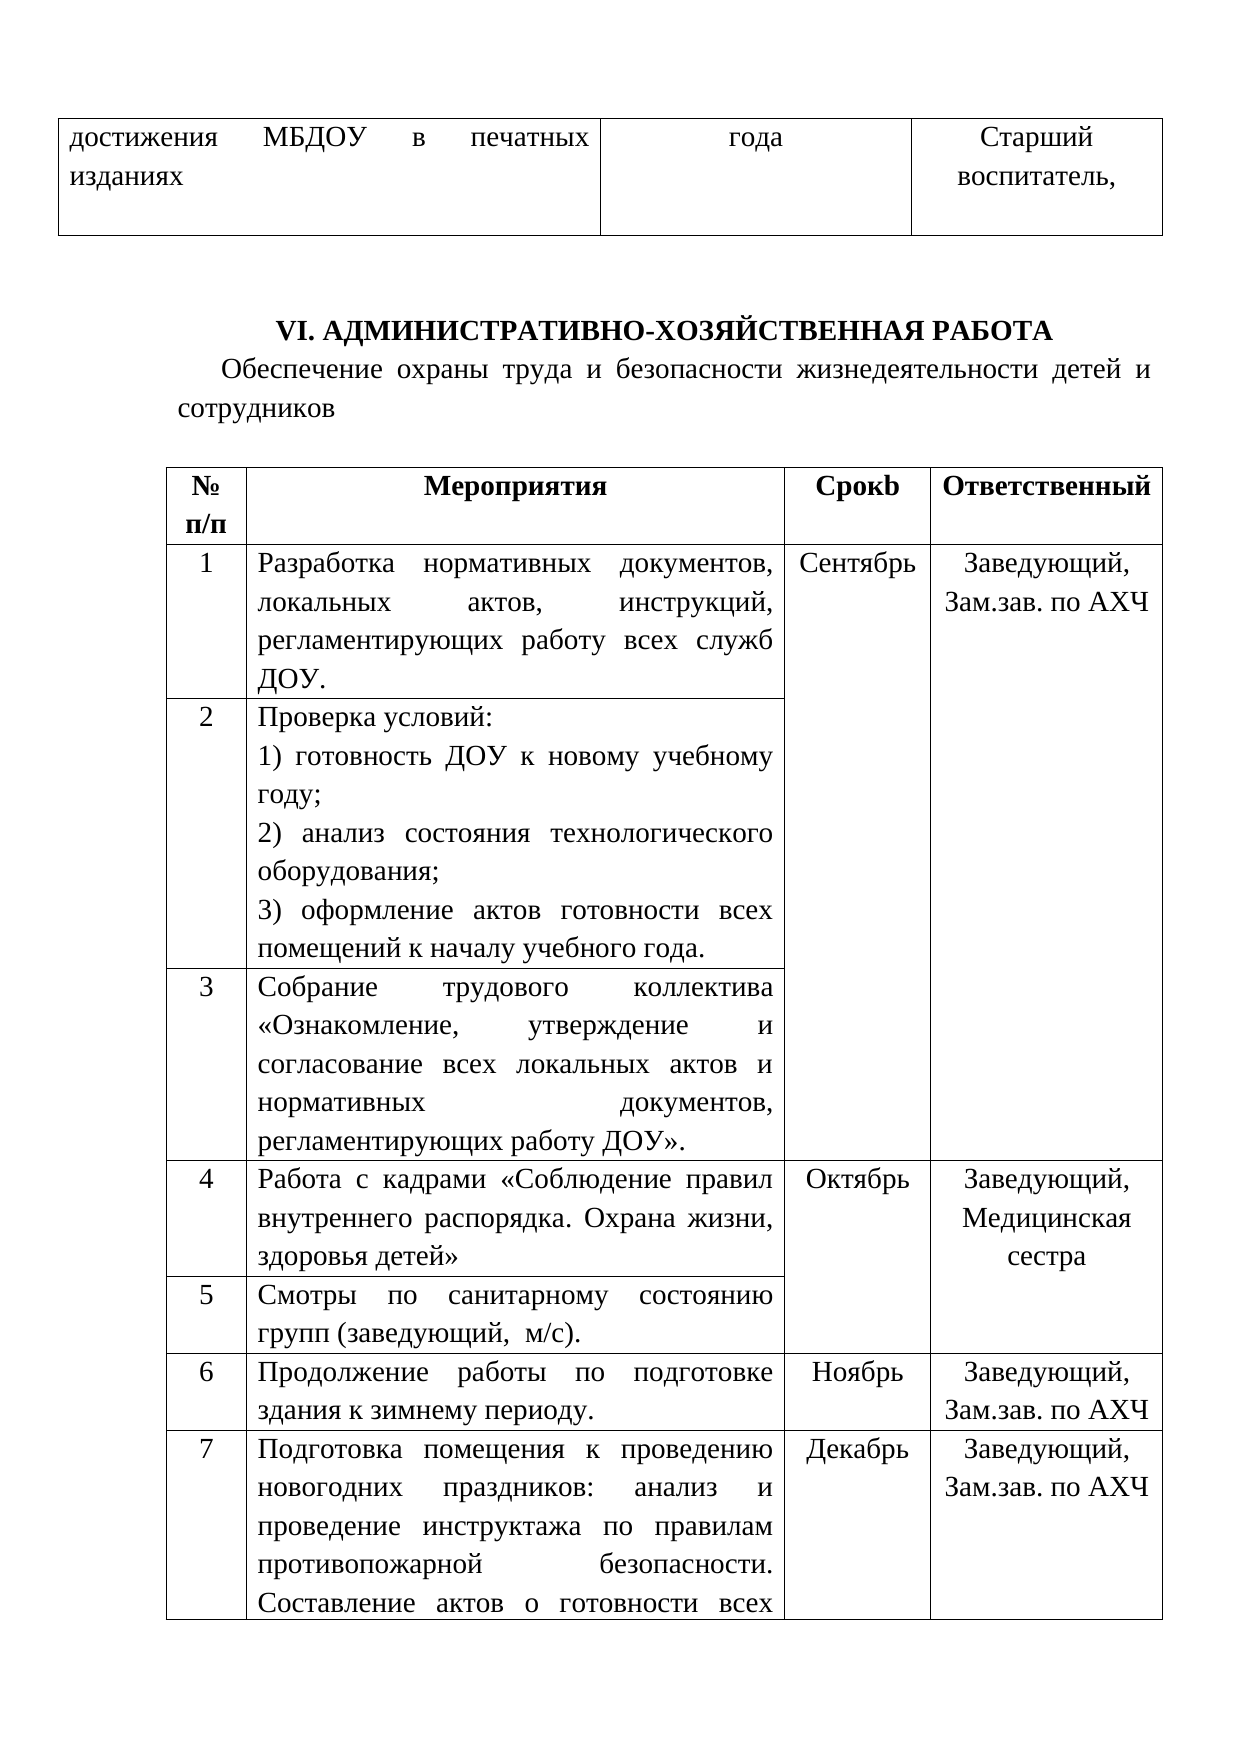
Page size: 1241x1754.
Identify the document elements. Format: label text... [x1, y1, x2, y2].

table_cell 4 [167, 1161, 246, 1276]
table_cell Сентябрь [785, 545, 930, 1160]
table_cell Работа с кадрами «Соблюдение правил внутреннего распорядка. Охрана жизни, здоровья детей» [247, 1161, 784, 1276]
table_cell Собрание трудового коллектива «Ознакомление, утверждение и согласование всех локальных актов и нормативных документов, регламентирующих работу ДОУ». [247, 969, 784, 1160]
table_cell Заведующий, Медицинская сестра [931, 1161, 1162, 1353]
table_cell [59, 119, 600, 235]
table_cell Декабрь [785, 1431, 930, 1619]
table_cell Продолжение работы по подготовке здания к зимнему периоду. [247, 1354, 784, 1430]
table_cell 3 [167, 969, 246, 1160]
table_header Срокb [785, 468, 930, 544]
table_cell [931, 1431, 1162, 1619]
table_cell Октябрь [785, 1161, 930, 1353]
table_cell Разработка нормативных документов, локальных актов, инструкций, регламентирующих работу всех служб ДОУ. [247, 545, 784, 698]
table_cell Проверка условий: 1) готовность ДОУ к новому учебному году; 2) анализ состояния технологического оборудования; 3) оформление актов готовности всех помещений к началу учебного года. [247, 699, 784, 968]
table_header Мероприятия [247, 468, 784, 544]
table_header Ответственный [931, 468, 1162, 544]
table_cell 1 [167, 545, 246, 698]
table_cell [601, 119, 911, 235]
table_cell 7 [167, 1431, 246, 1619]
table_cell Заведующий, Зам.зав. по АХЧ [931, 1354, 1162, 1430]
table_cell 2 [167, 699, 246, 968]
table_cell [912, 119, 1162, 235]
table_cell Ноябрь [785, 1354, 930, 1430]
text Обеспечение охраны труда и безопасности жизнедеятельности детей и сотрудников [177, 351, 1152, 423]
table_cell 5 [167, 1277, 246, 1353]
table_header № п/п [167, 468, 246, 544]
table_cell Заведующий, Зам.зав. по АХЧ [931, 545, 1162, 1160]
text VI. АДМИНИСТРАТИВНО-ХОЗЯЙСТВЕННАЯ РАБОТА [177, 313, 1152, 346]
table_cell 6 [167, 1354, 246, 1430]
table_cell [247, 1431, 784, 1619]
table_cell Смотры по санитарному состоянию групп (заведующий, м/с). [247, 1277, 784, 1353]
